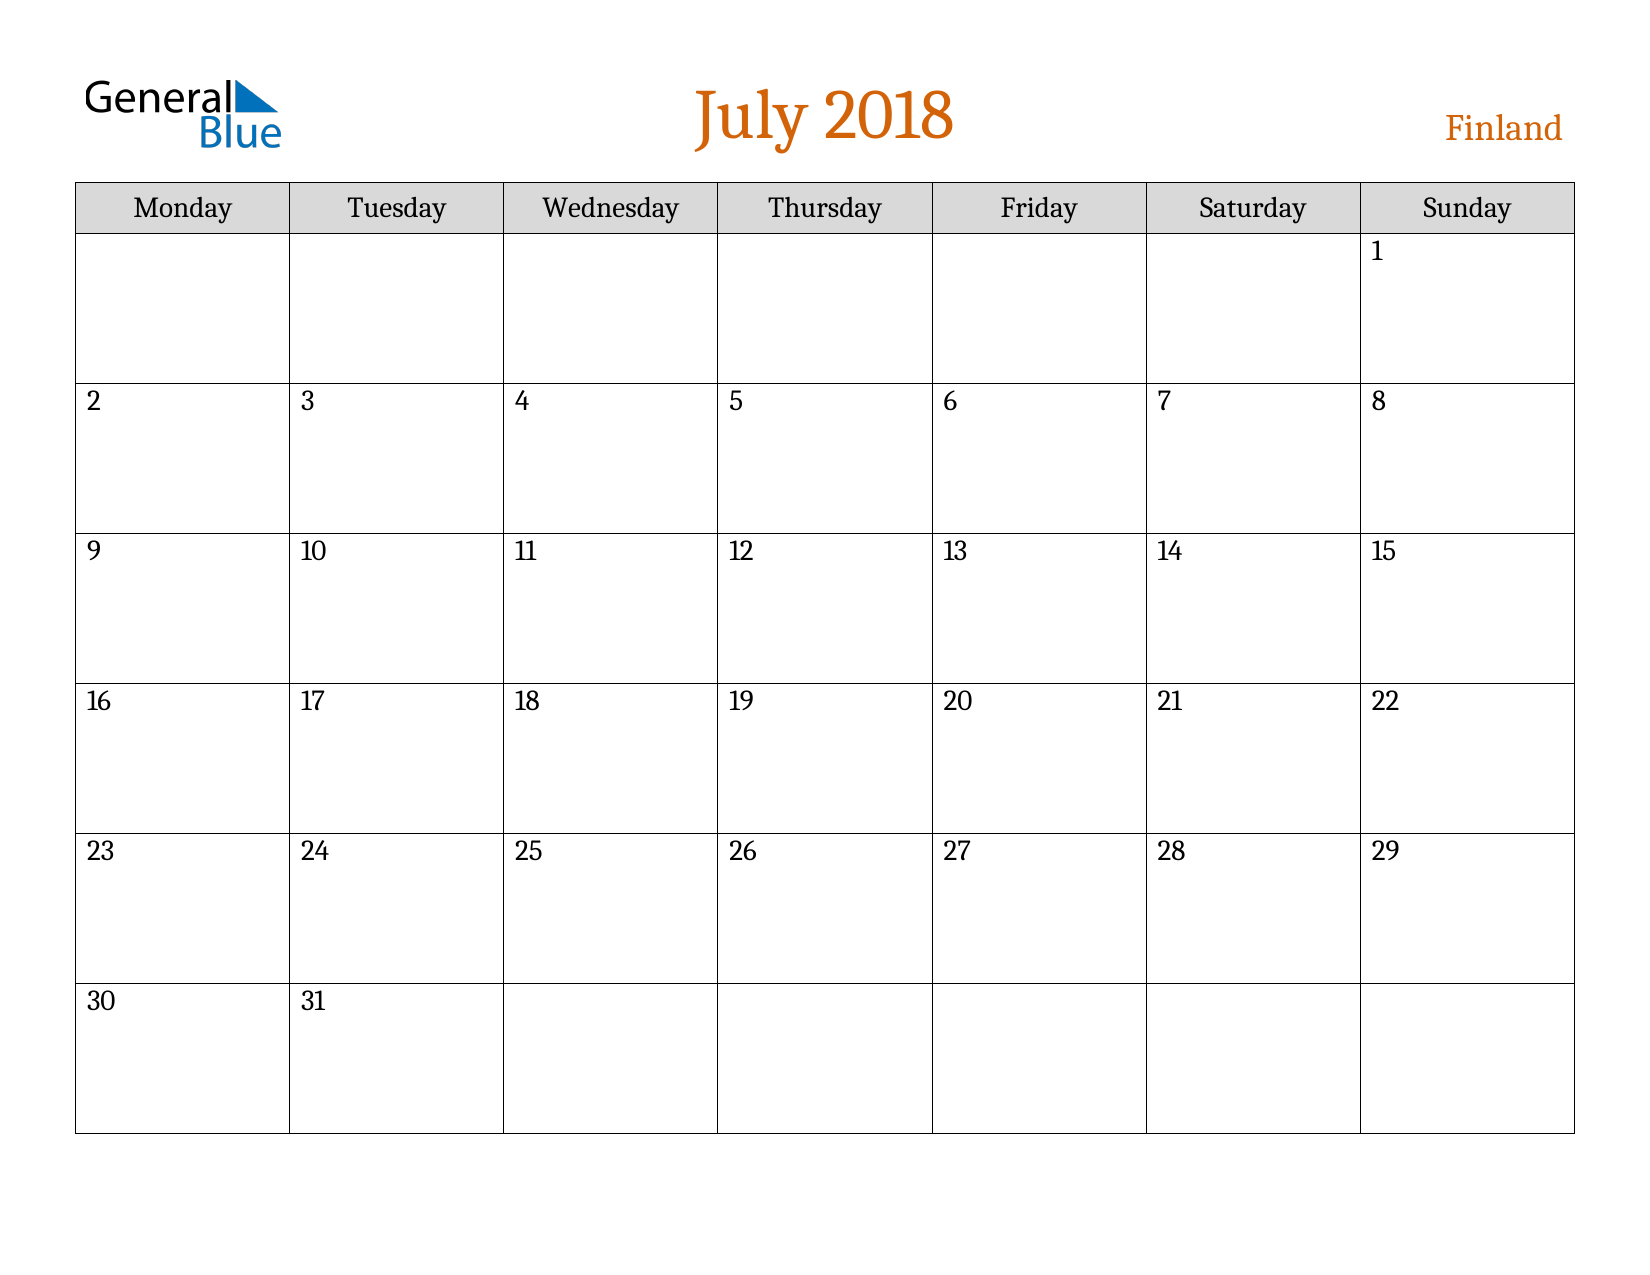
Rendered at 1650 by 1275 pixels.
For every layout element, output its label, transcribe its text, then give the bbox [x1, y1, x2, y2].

table_cell [933, 984, 1146, 1020]
table_cell 12 [718, 534, 932, 570]
table_cell 5 [718, 384, 932, 420]
table_cell Monday [76, 183, 289, 233]
table_cell [76, 420, 289, 533]
table_cell [290, 234, 503, 270]
table_cell [504, 570, 717, 683]
table_cell [504, 234, 717, 270]
table_cell Tuesday [290, 183, 503, 233]
table_cell [718, 1020, 932, 1133]
table_cell Friday [933, 183, 1146, 233]
table_cell [76, 570, 289, 683]
table_cell [290, 270, 503, 383]
table_cell [76, 870, 289, 983]
table_cell 24 [290, 834, 503, 870]
table_cell 4 [504, 384, 717, 420]
table_cell 14 [1147, 534, 1360, 570]
table_cell [718, 984, 932, 1020]
table_cell [290, 870, 503, 983]
table_cell 9 [76, 534, 289, 570]
table_cell [504, 1020, 717, 1133]
table_cell [290, 570, 503, 683]
table_cell [1147, 984, 1360, 1020]
table_cell 17 [290, 684, 503, 720]
table_cell [718, 720, 932, 833]
table_cell 21 [1147, 684, 1360, 720]
table_cell [290, 720, 503, 833]
table_cell [933, 870, 1146, 983]
table_header July 2018 [504, 75, 1146, 182]
table_cell [933, 234, 1146, 270]
table_cell 3 [290, 384, 503, 420]
table_cell [718, 870, 932, 983]
table_cell [1361, 984, 1574, 1020]
picture [86, 80, 281, 148]
table_cell [76, 720, 289, 833]
table_cell [1361, 720, 1574, 833]
table_cell 28 [1147, 834, 1360, 870]
table_cell 1 [1361, 234, 1574, 270]
table_cell [1147, 570, 1360, 683]
table_cell [1361, 570, 1574, 683]
table_cell 29 [1361, 834, 1574, 870]
table_cell [76, 1020, 289, 1133]
table_cell [1361, 870, 1574, 983]
table_cell [290, 420, 503, 533]
table_cell [1147, 870, 1360, 983]
table_cell [933, 570, 1146, 683]
table_cell 25 [504, 834, 717, 870]
table_cell [1147, 720, 1360, 833]
table_cell 15 [1361, 534, 1574, 570]
table_cell [933, 420, 1146, 533]
table_cell 20 [933, 684, 1146, 720]
table_cell 30 [76, 984, 289, 1020]
table_cell [504, 270, 717, 383]
table_cell 18 [504, 684, 717, 720]
table_cell [1147, 1020, 1360, 1133]
table_cell [504, 720, 717, 833]
table_cell [933, 270, 1146, 383]
table_cell 2 [76, 384, 289, 420]
table_cell 13 [933, 534, 1146, 570]
table_cell Sunday [1361, 183, 1574, 233]
table_cell Saturday [1147, 183, 1360, 233]
table_cell 27 [933, 834, 1146, 870]
table_cell [504, 420, 717, 533]
table_cell 26 [718, 834, 932, 870]
table_cell 22 [1361, 684, 1574, 720]
table_cell [1147, 420, 1360, 533]
table_cell [718, 270, 932, 383]
table_cell [76, 234, 289, 270]
table_cell [504, 870, 717, 983]
table_cell [1147, 270, 1360, 383]
table_cell 10 [290, 534, 503, 570]
table_cell 8 [1361, 384, 1574, 420]
table_cell [290, 1020, 503, 1133]
table_cell [933, 1020, 1146, 1133]
table_header [76, 75, 503, 182]
table_cell Wednesday [504, 183, 717, 233]
table_cell 11 [504, 534, 717, 570]
table_cell [76, 270, 289, 383]
table_cell [1361, 420, 1574, 533]
table_cell 23 [76, 834, 289, 870]
table_cell [504, 984, 717, 1020]
table_cell 16 [76, 684, 289, 720]
table_cell [933, 720, 1146, 833]
table_cell 31 [290, 984, 503, 1020]
table_cell [1361, 1020, 1574, 1133]
table_cell [718, 234, 932, 270]
table_cell 6 [933, 384, 1146, 420]
table_cell Thursday [718, 183, 932, 233]
table_header Finland [1146, 75, 1574, 182]
table_cell [718, 420, 932, 533]
table_cell 7 [1147, 384, 1360, 420]
table_cell [1147, 234, 1360, 270]
table_cell 19 [718, 684, 932, 720]
table_cell [718, 570, 932, 683]
table_cell [1361, 270, 1574, 383]
